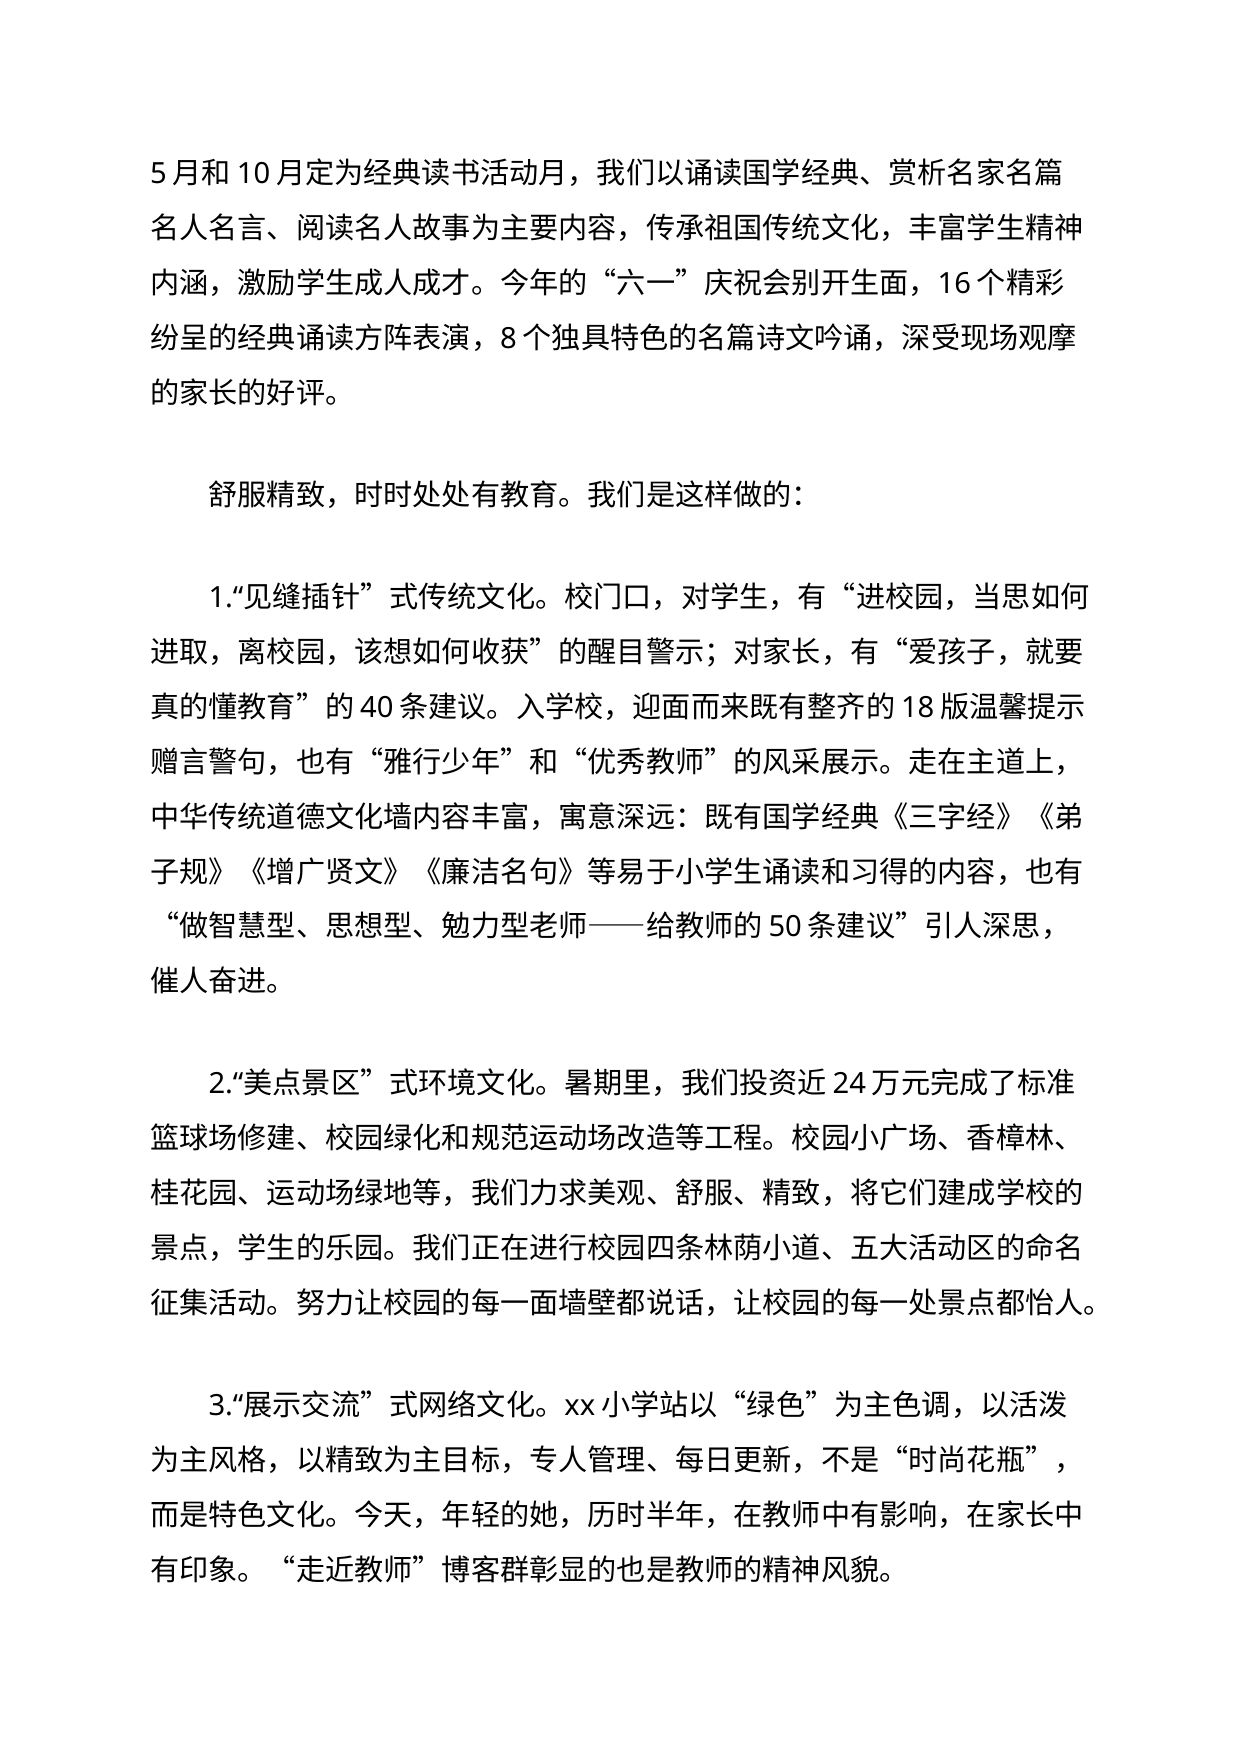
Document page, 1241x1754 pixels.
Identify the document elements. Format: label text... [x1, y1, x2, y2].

text 舒服精致，时时处处有教育。我们是这样做的： [150, 472, 1090, 514]
text 3.“展示交流”式网络文化。xx小学站以“绿色”为主色调，以活泼为主风格，以精致为主目标，专人管理、每日更新，不是“时尚花瓶”，而是特色文化。今天，年轻的她，历时半年，在教师中有影响，在家长中有印象。“走近教师”博客群彰显的也是教师的精神风貌。 [150, 1381, 1090, 1588]
text 1.“见缝插针”式传统文化。校门口，对学生，有“进校园，当思如何进取，离校园，该想如何收获”的醒目警示；对家长，有“爱孩子，就要真的懂教育”的40条建议。入学校，迎面而来既有整齐的18版温馨提示赠言警句，也有“雅行少年”和“优秀教师”的风采展示。走在主道上，中华传统道德文化墙内容丰富，寓意深远：既有国学经典《三字经》《弟子规》《增广贤文》《廉洁名句》等易于小学生诵读和习得的内容，也有“做智慧型、思想型、勉力型老师——给教师的50条建议”引人深思，催人奋进。 [150, 573, 1090, 1000]
text 2.“美点景区”式环境文化。暑期里，我们投资近24万元完成了标准篮球场修建、校园绿化和规范运动场改造等工程。校园小广场、香樟林、桂花园、运动场绿地等，我们力求美观、舒服、精致，将它们建成学校的景点，学生的乐园。我们正在进行校园四条林荫小道、五大活动区的命名征集活动。努力让校园的每一面墙壁都说话，让校园的每一处景点都怡人。 [150, 1060, 1090, 1322]
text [150, 150, 1090, 412]
